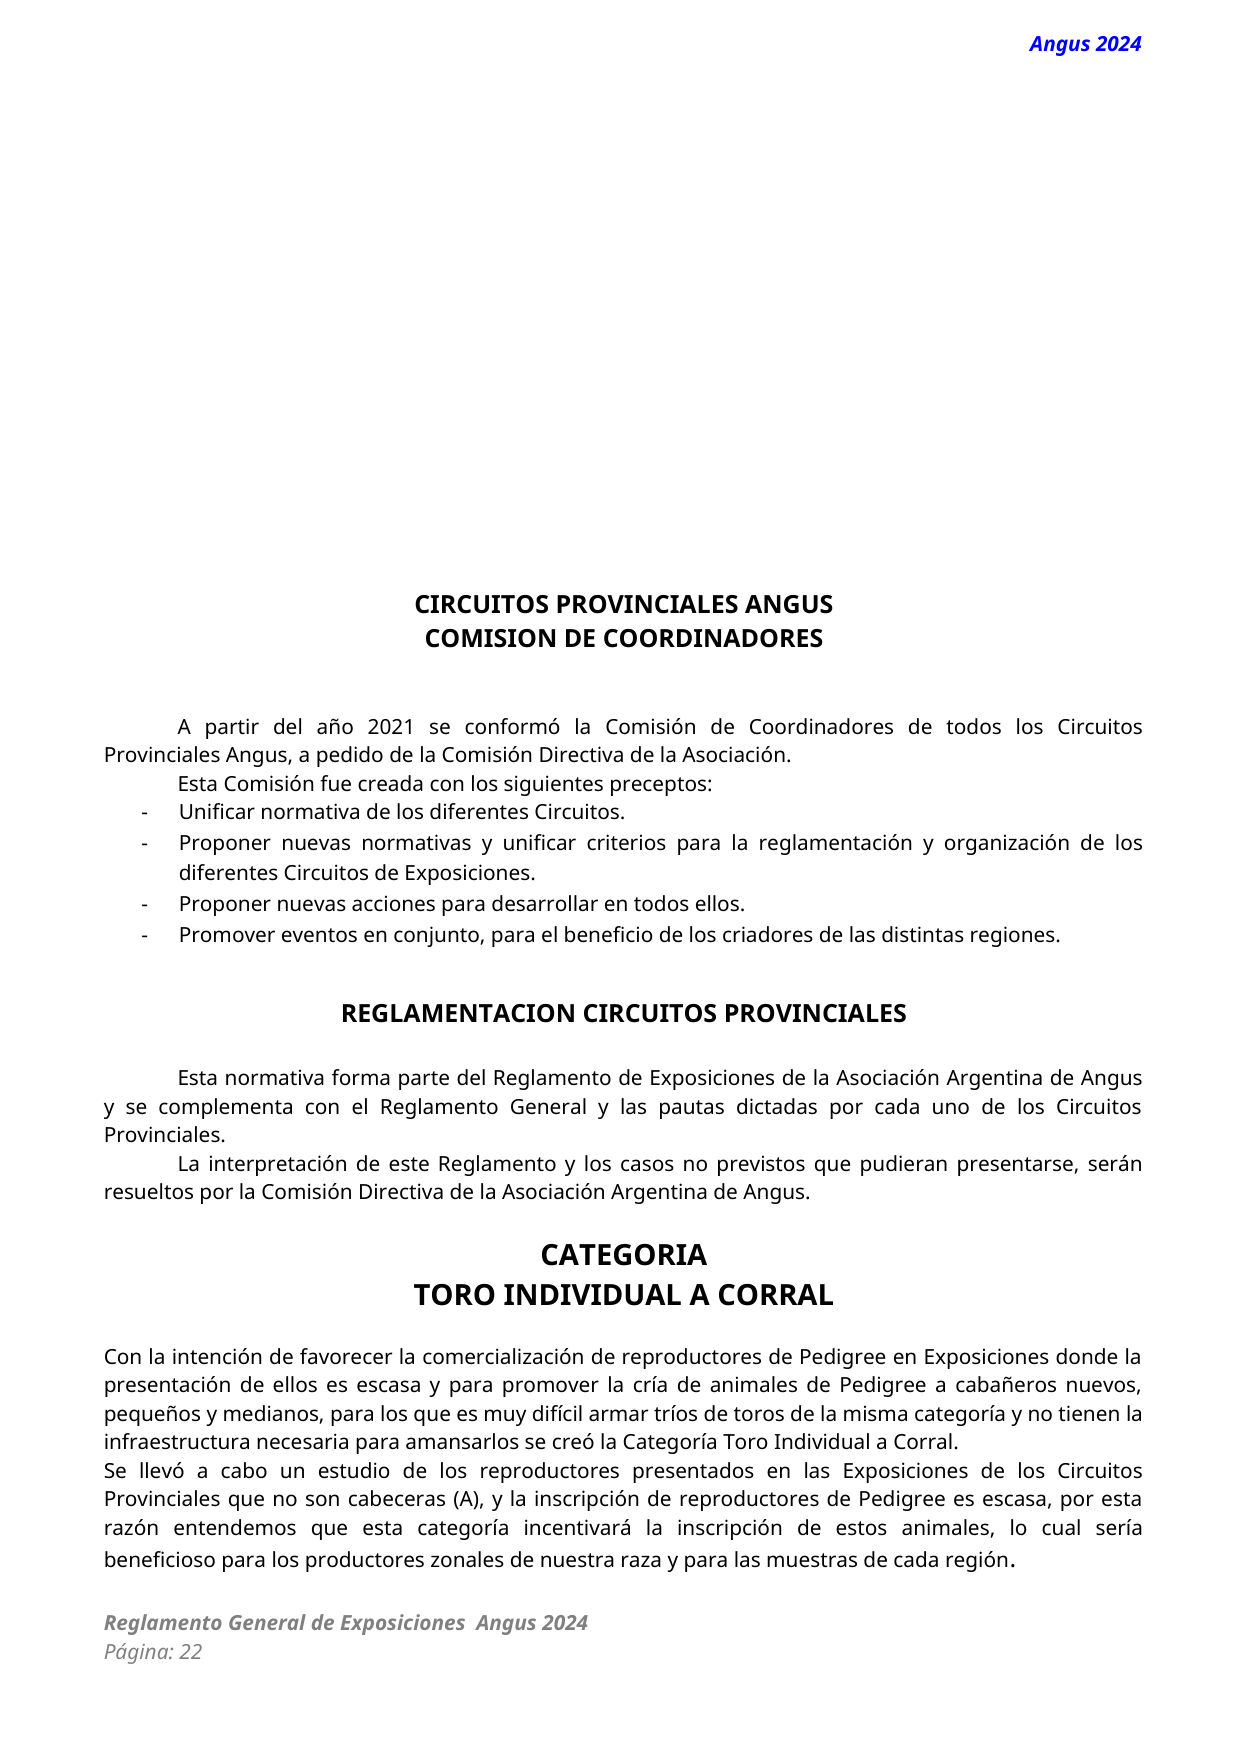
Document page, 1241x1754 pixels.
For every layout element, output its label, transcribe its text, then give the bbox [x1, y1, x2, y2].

text CATEGORIA [103, 1234, 1144, 1274]
list Proponer nuevas acciones para desarrollar en todos ellos. [141, 889, 1144, 917]
text Con la intención de favorecer la comercialización de reproductores de Pedigree en Exposiciones donde la presentación de ellos es escasa y para promover la cría de animales de Pedigree a cabañeros nuevos, pequeños y medianos, para los que es muy difícil armar tríos de toros de la misma categoría y no tienen la infraestructura necesaria para amansarlos se creó la Categoría Toro Individual a Corral. [103, 1342, 1144, 1456]
list Proponer nuevas normativas y unificar criterios para la reglamentación y organización de los diferentes Circuitos de Exposiciones. [141, 828, 1144, 887]
text Se llevó a cabo un estudio de los reproductores presentados en las Exposiciones de los Circuitos Provinciales que no son cabeceras (A), y la inscripción de reproductores de Pedigree es escasa, por esta razón entendemos que esta categoría incentivará la inscripción de estos animales, lo cual sería beneficioso para los productores zonales de nuestra raza y para las muestras de cada región. [103, 1456, 1144, 1575]
list Promover eventos en conjunto, para el beneficio de los criadores de las distintas regiones. [141, 920, 1144, 948]
text CIRCUITOS PROVINCIALES ANGUS [103, 587, 1144, 621]
text Esta Comisión fue creada con los siguientes preceptos: [103, 769, 1144, 797]
list Unificar normativa de los diferentes Circuitos. [141, 797, 1144, 826]
text A partir del año 2021 se conformó la Comisión de Coordinadores de todos los Circuitos Provinciales Angus, a pedido de la Comisión Directiva de la Asociación. [103, 712, 1144, 769]
text La interpretación de este Reglamento y los casos no previstos que pudieran presentarse, serán resueltos por la Comisión Directiva de la Asociación Argentina de Angus. [103, 1149, 1144, 1206]
text TORO INDIVIDUAL A CORRAL [103, 1274, 1144, 1313]
text REGLAMENTACION CIRCUITOS PROVINCIALES [103, 995, 1144, 1029]
text Esta normativa forma parte del Reglamento de Exposiciones de la Asociación Argentina de Angus y se complementa con el Reglamento General y las pautas dictadas por cada uno de los Circuitos Provinciales. [103, 1063, 1144, 1149]
text COMISION DE COORDINADORES [103, 621, 1144, 655]
